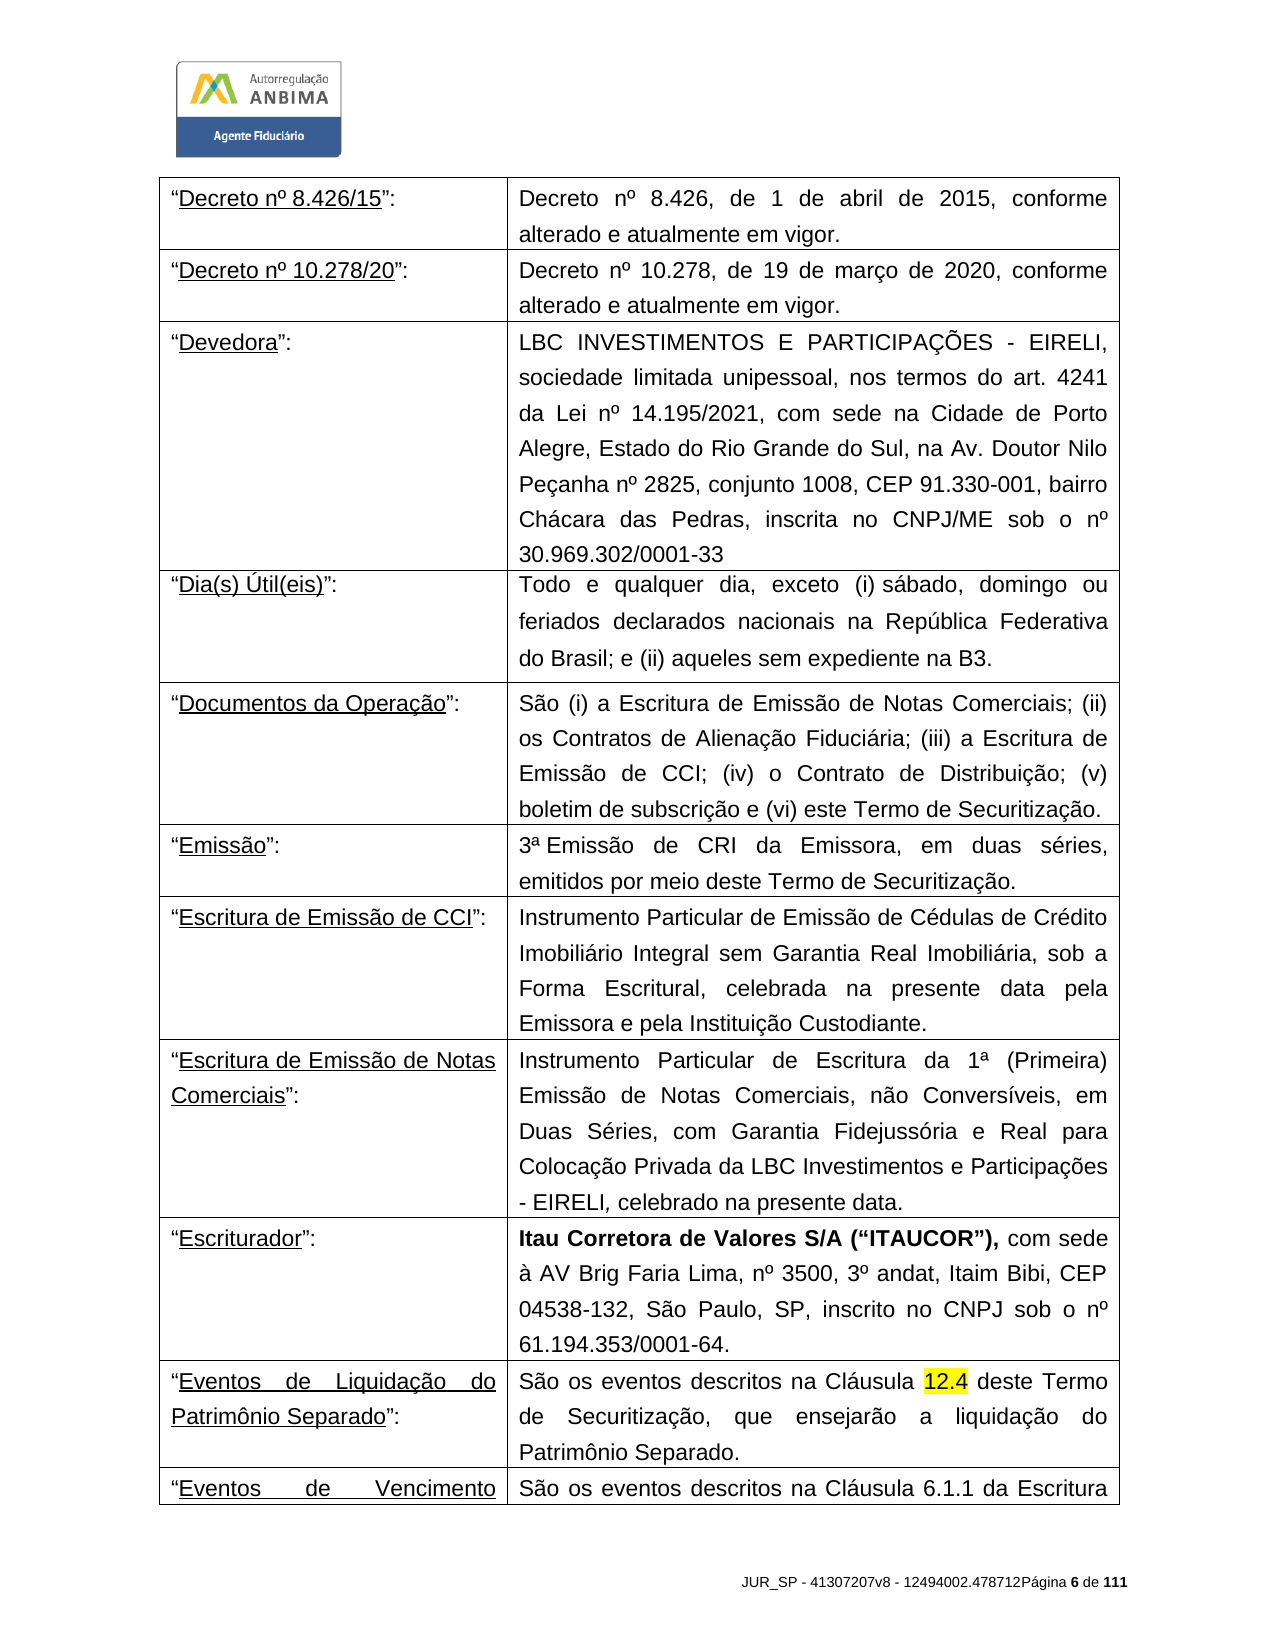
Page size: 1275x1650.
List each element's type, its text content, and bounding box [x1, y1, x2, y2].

table_cell “Documentos da Operação”: [160, 683, 507, 824]
table_cell LBC INVESTIMENTOS E PARTICIPAÇÕES - EIRELI, sociedade limitada unipessoal, nos termos do art. 4241 da Lei nº 14.195/2021, com sede na Cidade de Porto Alegre, Estado do Rio Grande do Sul, na Av. Doutor Nilo Peçanha nº 2825, conjunto 1008, CEP 91.330-001, bairro Chácara das Pedras, inscrita no CNPJ/ME sob o nº 30.969.302/0001-33 [508, 322, 1119, 570]
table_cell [160, 1468, 507, 1503]
table_cell Decreto nº 10.278, de 19 de março de 2020, conforme alterado e atualmente em vigor. [508, 250, 1119, 321]
table_cell “Eventos de Liquidação do Patrimônio Separado”: [160, 1361, 507, 1467]
table_cell “Decreto nº 10.278/20”: [160, 250, 507, 321]
table_cell 3ª Emissão de CRI da Emissora, em duas séries, emitidos por meio deste Termo de Securitização. [508, 825, 1119, 896]
table_cell São (i) a Escritura de Emissão de Notas Comerciais; (ii) os Contratos de Alienação Fiduciária; (iii) a Escritura de Emissão de CCI; (iv) o Contrato de Distribuição; (v) boletim de subscrição e (vi) este Termo de Securitização. [508, 683, 1119, 824]
table_cell São os eventos descritos na Cláusula 12.4 deste Termo de Securitização, que ensejarão a liquidação do Patrimônio Separado. [508, 1361, 1119, 1467]
table_cell Decreto nº 8.426, de 1 de abril de 2015, conforme alterado e atualmente em vigor. [508, 178, 1119, 249]
table_cell “Dia(s) Útil(eis)”: [160, 571, 507, 682]
table_cell “Devedora”: [160, 322, 507, 570]
table_cell “Decreto nº 8.426/15”: [160, 178, 507, 249]
table_cell Todo e qualquer dia, exceto (i) sábado, domingo ou feriados declarados nacionais na República Federativa do Brasil; e (ii) aqueles sem expediente na B3. [508, 571, 1119, 682]
table_cell “Emissão”: [160, 825, 507, 896]
table_cell “Escriturador”: [160, 1218, 507, 1360]
table_cell “Escritura de Emissão de Notas Comerciais”: [160, 1040, 507, 1217]
table_cell “Escritura de Emissão de CCI”: [160, 897, 507, 1039]
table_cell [508, 1468, 1119, 1503]
table_cell Instrumento Particular de Emissão de Cédulas de Crédito Imobiliário Integral sem Garantia Real Imobiliária, sob a Forma Escritural, celebrada na presente data pela Emissora e pela Instituição Custodiante. [508, 897, 1119, 1039]
table_cell Itau Corretora de Valores S/A (“ITAUCOR”), com sede à AV Brig Faria Lima, nº 3500, 3º andat, Itaim Bibi, CEP 04538-132, São Paulo, SP, inscrito no CNPJ sob o nº 61.194.353/0001-64. [508, 1218, 1119, 1360]
table_cell Instrumento Particular de Escritura da 1ª (Primeira) Emissão de Notas Comerciais, não Conversíveis, em Duas Séries, com Garantia Fidejussória e Real para Colocação Privada da LBC Investimentos e Participações - EIRELI, celebrado na presente data. [508, 1040, 1119, 1217]
